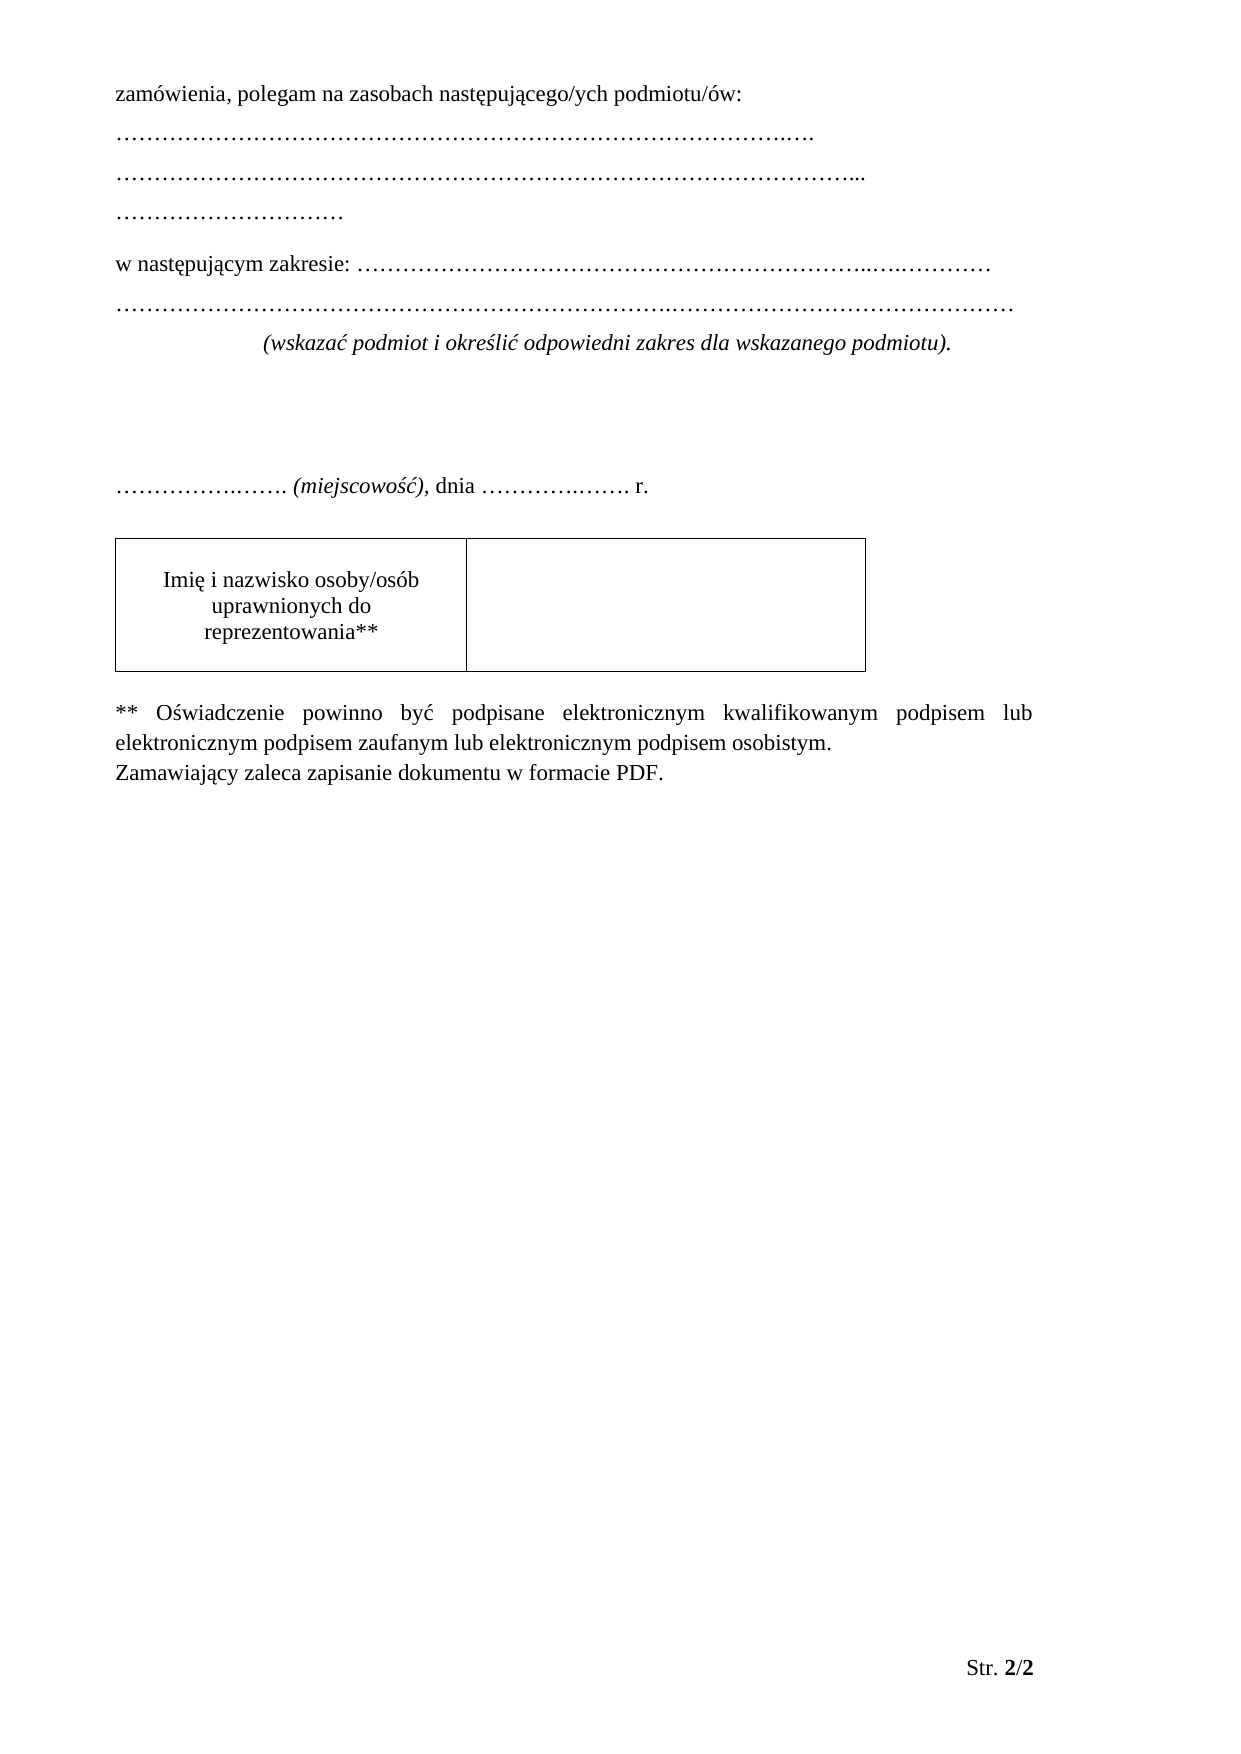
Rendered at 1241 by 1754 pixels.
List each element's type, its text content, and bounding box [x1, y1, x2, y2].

table_header [467, 539, 865, 671]
text …………….……. (miejscowość), dnia ………….……. r. [115, 472, 1033, 499]
text Zamawiający zaleca zapisanie dokumentu w formacie PDF. [115, 759, 1033, 785]
table_header Imię i nazwisko osoby/osób uprawnionych do reprezentowania** [116, 539, 466, 671]
text w następującym zakresie: …………………………………………………………..….………… ……………………………………………………………….……………………………………… (wskazać podmiot i określić odpowiedni zakres dla wskazanego podmiotu). [115, 250, 1033, 355]
text ** Oświadczenie powinno być podpisane elektronicznym kwalifikowanym podpisem lub elektronicznym podpisem zaufanym lub elektronicznym podpisem osobistym. [115, 698, 1033, 755]
